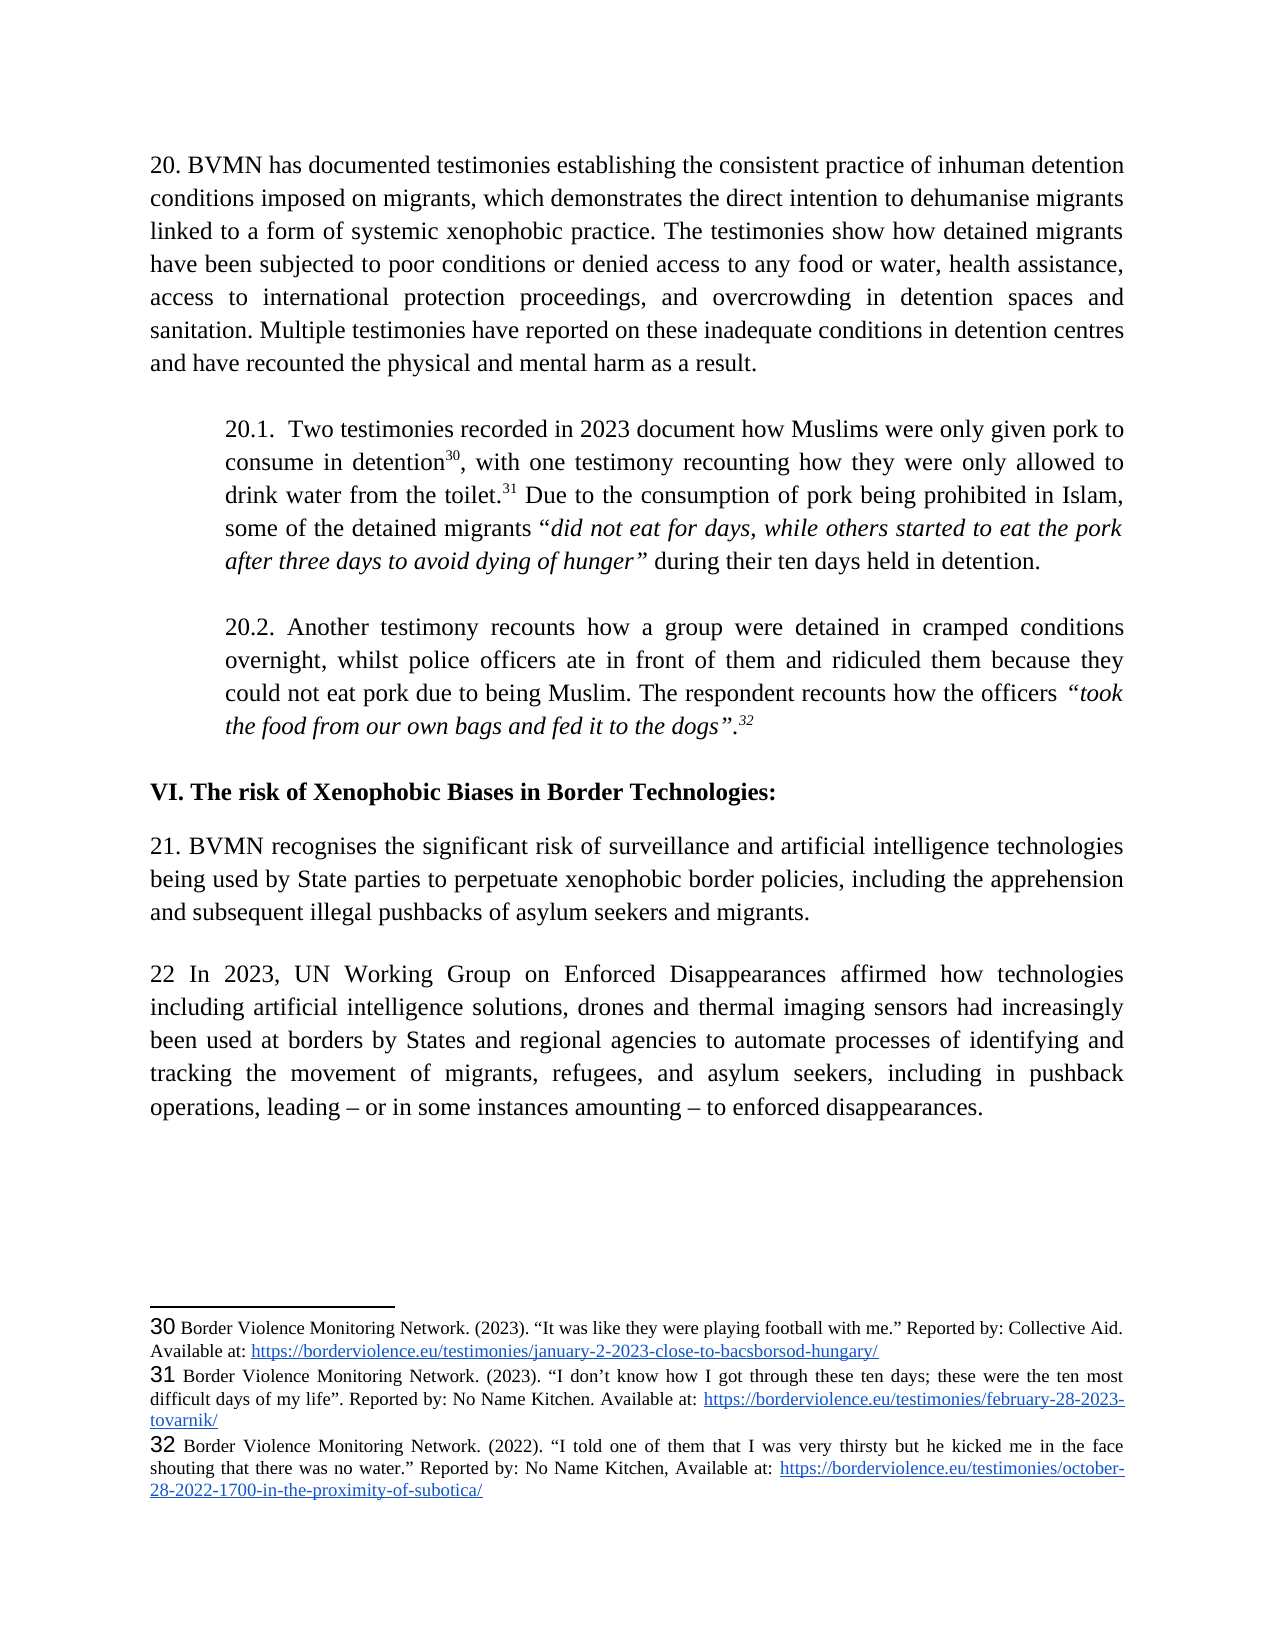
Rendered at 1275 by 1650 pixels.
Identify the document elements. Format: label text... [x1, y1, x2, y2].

text 21. BVMN recognises the significant risk of surveillance and artificial intelligence technologies being used by State parties to perpetuate xenophobic border policies, including the apprehension and subsequent illegal pushbacks of asylum seekers and migrants. [150, 831, 1125, 926]
text 22 In 2023, UN Working Group on Enforced Disappearances affirmed how technologies including artificial intelligence solutions, drones and thermal imaging sensors had increasingly been used at borders by States and regional agencies to automate processes of identifying and tracking the movement of migrants, refugees, and asylum seekers, including in pushback operations, leading – or in some instances amounting – to enforced disappearances. [150, 959, 1125, 1120]
text 20.1. Two testimonies recorded in 2023 document how Muslims were only given pork to consume in detention, with one testimony recounting how they were only allowed to drink water from the toilet. Due to the consumption of pork being prohibited in Islam, some of the detained migrants “did not eat for days, while others started to eat the pork after three days to avoid dying of hunger” during their ten days held in detention. [225, 414, 1125, 575]
text VI. The risk of Xenophobic Biases in Border Technologies: [150, 777, 1125, 806]
text 20. BVMN has documented testimonies establishing the consistent practice of inhuman detention conditions imposed on migrants, which demonstrates the direct intention to dehumanise migrants linked to a form of systemic xenophobic practice. The testimonies show how detained migrants have been subjected to poor conditions or denied access to any food or water, health assistance, access to international protection proceedings, and overcrowding in detention spaces and sanitation. Multiple testimonies have reported on these inadequate conditions in detention centres and have recounted the physical and mental harm as a result. [150, 150, 1125, 377]
text 20.2. Another testimony recounts how a group were detained in cramped conditions overnight, whilst police officers ate in front of them and ridiculed them because they could not eat pork due to being Muslim. The respondent recounts how the officers “took the food from our own bags and fed it to the dogs”. [225, 612, 1125, 740]
